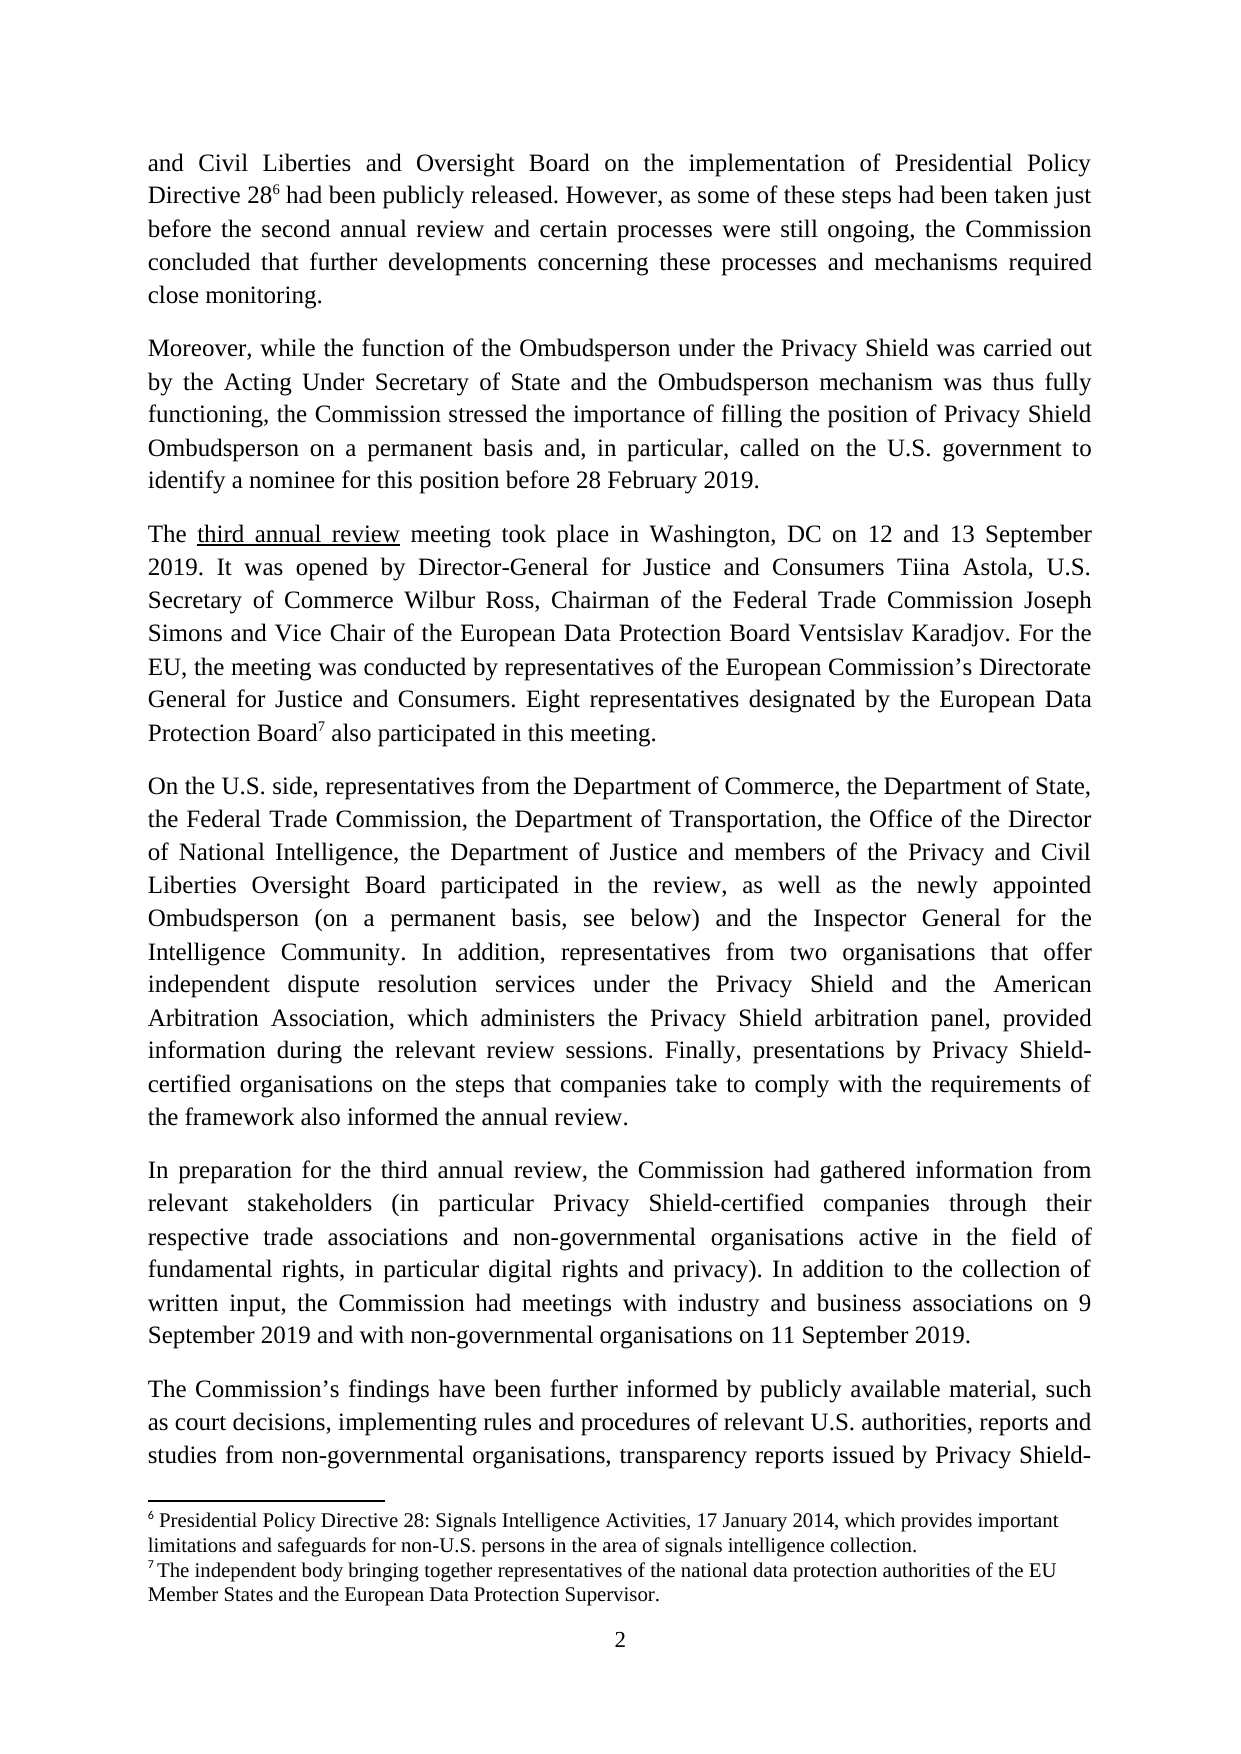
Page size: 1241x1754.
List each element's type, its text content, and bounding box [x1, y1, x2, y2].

text Moreover, while the function of the Ombudsperson under the Privacy Shield was carried out by the Acting Under Secretary of State and the Ombudsperson mechanism was thus fully functioning, the Commission stressed the importance of filling the position of Privacy Shield Ombudsperson on a permanent basis and, in particular, called on the U.S. government to identify a nominee for this position before 28 February 2019. [148, 333, 1093, 494]
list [148, 1374, 1093, 1469]
text In preparation for the third annual review, the Commission had gathered information from relevant stakeholders (in particular Privacy Shield-certified companies through their respective trade associations and non-governmental organisations active in the field of fundamental rights, in particular digital rights and privacy). In addition to the collection of written input, the Commission had meetings with industry and business associations on 9 September 2019 and with non-governmental organisations on 11 September 2019. [148, 1156, 1093, 1349]
text The third annual review meeting took place in Washington, DC on 12 and 13 September 2019. It was opened by Director-General for Justice and Consumers Tiina Astola, U.S. Secretary of Commerce Wilbur Ross, Chairman of the Federal Trade Commission Joseph Simons and Vice Chair of the European Data Protection Board Ventsislav Karadjov. For the EU, the meeting was conducted by representatives of the European Commission’s Directorate General for Justice and Consumers. Eight representatives designated by the European Data Protection Board also participated in this meeting. [148, 519, 1093, 746]
list On the U.S. side, representatives from the Department of Commerce, the Department of State, the Federal Trade Commission, the Department of Transportation, the Office of the Director of National Intelligence, the Department of Justice and members of the Privacy and Civil Liberties Oversight Board participated in the review, as well as the newly appointed Ombudsperson (on a permanent basis, see below) and the Inspector General for the Intelligence Community. In addition, representatives from two organisations that offer independent dispute resolution services under the Privacy Shield and the American Arbitration Association, which administers the Privacy Shield arbitration panel, provided information during the relevant review sessions. Finally, presentations by Privacy Shield-certified organisations on the steps that companies take to comply with the requirements of the framework also informed the annual review. [148, 771, 1093, 1130]
text In particular, the steps taken to implement the Commission's recommendations following the first annual review had improved several aspects of the functioning of the framework in practice. For instance, the Department of Commerce had introduced new mechanisms to detect potential compliance issues, the Federal Trade Commission had adopted a more proactive approach to compliance monitoring and enforcement, and the report of the Privacy and Civil Liberties and Oversight Board on the implementation of Presidential Policy Directive 28 had been publicly released. However, as some of these steps had been taken just before the second annual review and certain processes were still ongoing, the Commission concluded that further developments concerning these processes and mechanisms required close monitoring. [148, 148, 1093, 308]
